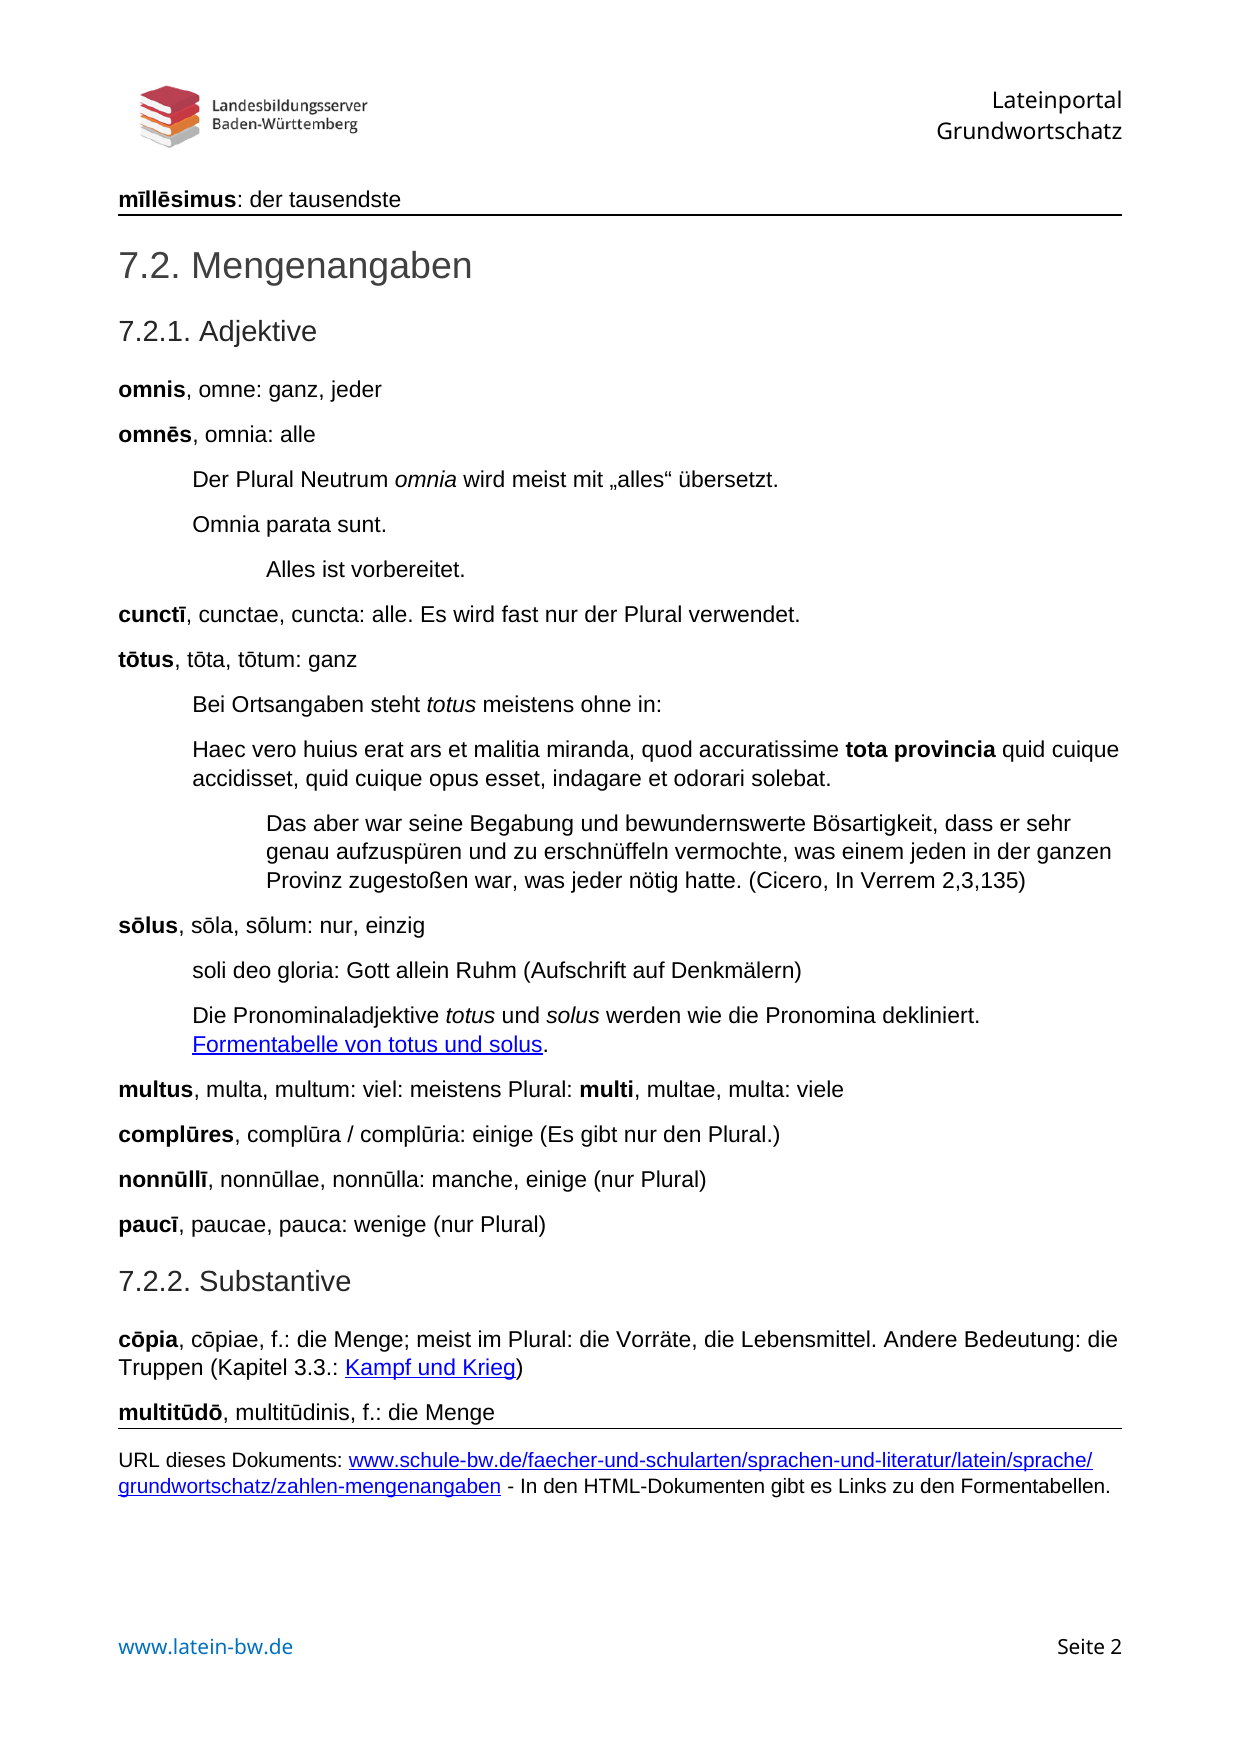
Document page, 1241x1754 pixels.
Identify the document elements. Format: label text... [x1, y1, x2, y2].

subtitle 7.2.2. Substantive [118, 1264, 1122, 1298]
text complūres, complūra / complūria: einige (Es gibt nur den Plural.) [118, 1121, 1122, 1147]
text Der Plural Neutrum omnia wird meist mit „alles“ übersetzt. [192, 466, 1122, 492]
text multus, multa, multum: viel: meistens Plural: multi, multae, multa: viele [118, 1076, 1122, 1102]
text Die Pronominaladjektive totus und solus werden wie die Pronomina dekliniert. Formentabelle von totus und solus. [192, 1002, 1122, 1057]
text nonnūllī, nonnūllae, nonnūlla: manche, einige (nur Plural) [118, 1166, 1122, 1192]
text cōpia, cōpiae, f.: die Menge; meist im Plural: die Vorräte, die Lebensmittel. Andere Bedeutung: die Truppen (Kapitel 3.3.: Kampf und Krieg) [118, 1326, 1122, 1380]
text Omnia parata sunt. [192, 511, 1122, 537]
text multitūdō, multitūdinis, f.: die Menge [118, 1399, 1122, 1428]
subtitle 7.2. Mengenangaben [118, 243, 1122, 286]
text Haec vero huius erat ars et malitia miranda, quod accuratissime tota provincia quid cuique accidisset, quid cuique opus esset, indagare et odorari solebat. [192, 736, 1122, 791]
text tōtus, tōta, tōtum: ganz [118, 646, 1122, 672]
text soli deo gloria: Gott allein Ruhm (Aufschrift auf Denkmälern) [192, 957, 1122, 983]
text Das aber war seine Begabung und bewundernswerte Bösartigkeit, dass er sehr genau aufzuspüren und zu erschnüffeln vermochte, was einem jeden in der ganzen Provinz zugestoßen war, was jeder nötig hatte. (Cicero, In Verrem 2,3,135) [266, 810, 1122, 893]
text URL dieses Dokuments: www.schule-bw.de/faecher-und-schularten/sprachen-und-literatur/latein/sprache/grundwortschatz/zahlen-mengenangaben - In den HTML-Dokumenten gibt es Links zu den Formentabellen. [118, 1448, 1122, 1498]
text Alles ist vorbereitet. [266, 556, 1122, 582]
text omnēs, omnia: alle [118, 421, 1122, 447]
text omnis, omne: ganz, jeder [118, 376, 1122, 402]
subtitle 7.2.1. Adjektive [118, 314, 1122, 348]
text sōlus, sōla, sōlum: nur, einzig [118, 912, 1122, 938]
text Bei Ortsangaben steht totus meistens ohne in: [192, 691, 1122, 718]
picture [130, 75, 370, 155]
text mīllēsimus: der tausendste [118, 186, 1122, 214]
text paucī, paucae, pauca: wenige (nur Plural) [118, 1211, 1122, 1237]
text cunctī, cunctae, cuncta: alle. Es wird fast nur der Plural verwendet. [118, 601, 1122, 627]
